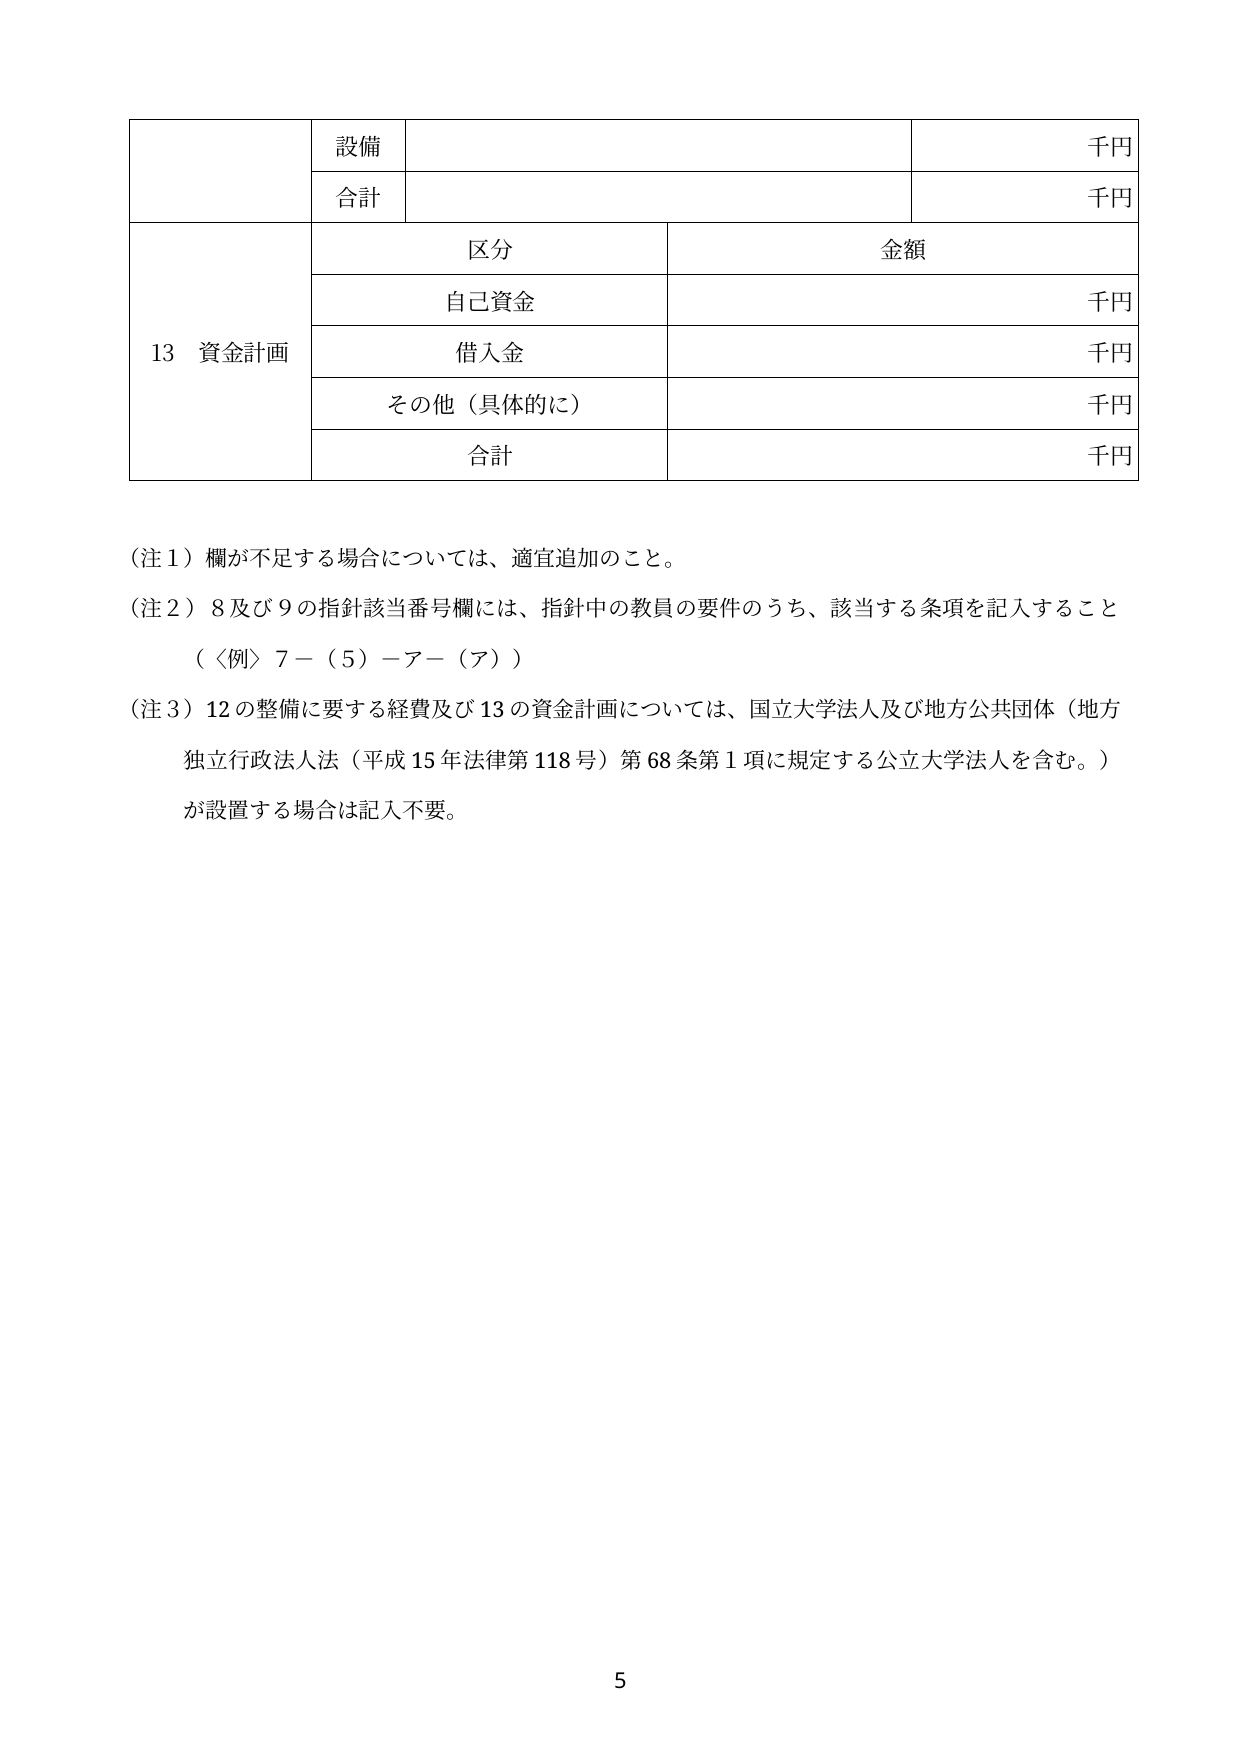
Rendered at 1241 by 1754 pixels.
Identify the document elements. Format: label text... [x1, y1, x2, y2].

table_cell 千円 [912, 172, 1138, 222]
table_cell 設備 [312, 120, 405, 171]
table_cell 自己資金 [312, 275, 667, 325]
table_cell 借入金 [312, 326, 667, 377]
table_cell 13 資金計画 [130, 223, 311, 480]
table_cell 千円 [668, 378, 1138, 428]
table_cell 合計 [312, 172, 405, 222]
table_cell 千円 [668, 326, 1138, 377]
table_cell [406, 120, 911, 171]
text （注３）12の整備に要する経費及び13の資金計画については、国立大学法人及び地方公共団体（地方独立行政法人法（平成15年法律第118号）第68条第１項に規定する公立大学法人を含む。）が設置する場合は記入不要。 [118, 683, 1122, 835]
table_cell その他（具体的に） [312, 378, 667, 428]
table_cell 千円 [668, 275, 1138, 325]
table_cell 合計 [312, 430, 667, 480]
table_cell 区分 [312, 223, 667, 274]
table_cell 金額 [668, 223, 1138, 274]
table_cell [406, 172, 911, 222]
table_cell 千円 [912, 120, 1138, 171]
text （注２）８及び９の指針該当番号欄には、指針中の教員の要件のうち、該当する条項を記入すること。（〈例〉７－（５）－ア－（ア）） [118, 582, 1122, 683]
table_cell 千円 [668, 430, 1138, 480]
text （注１）欄が不足する場合については、適宜追加のこと。 [118, 532, 1122, 582]
